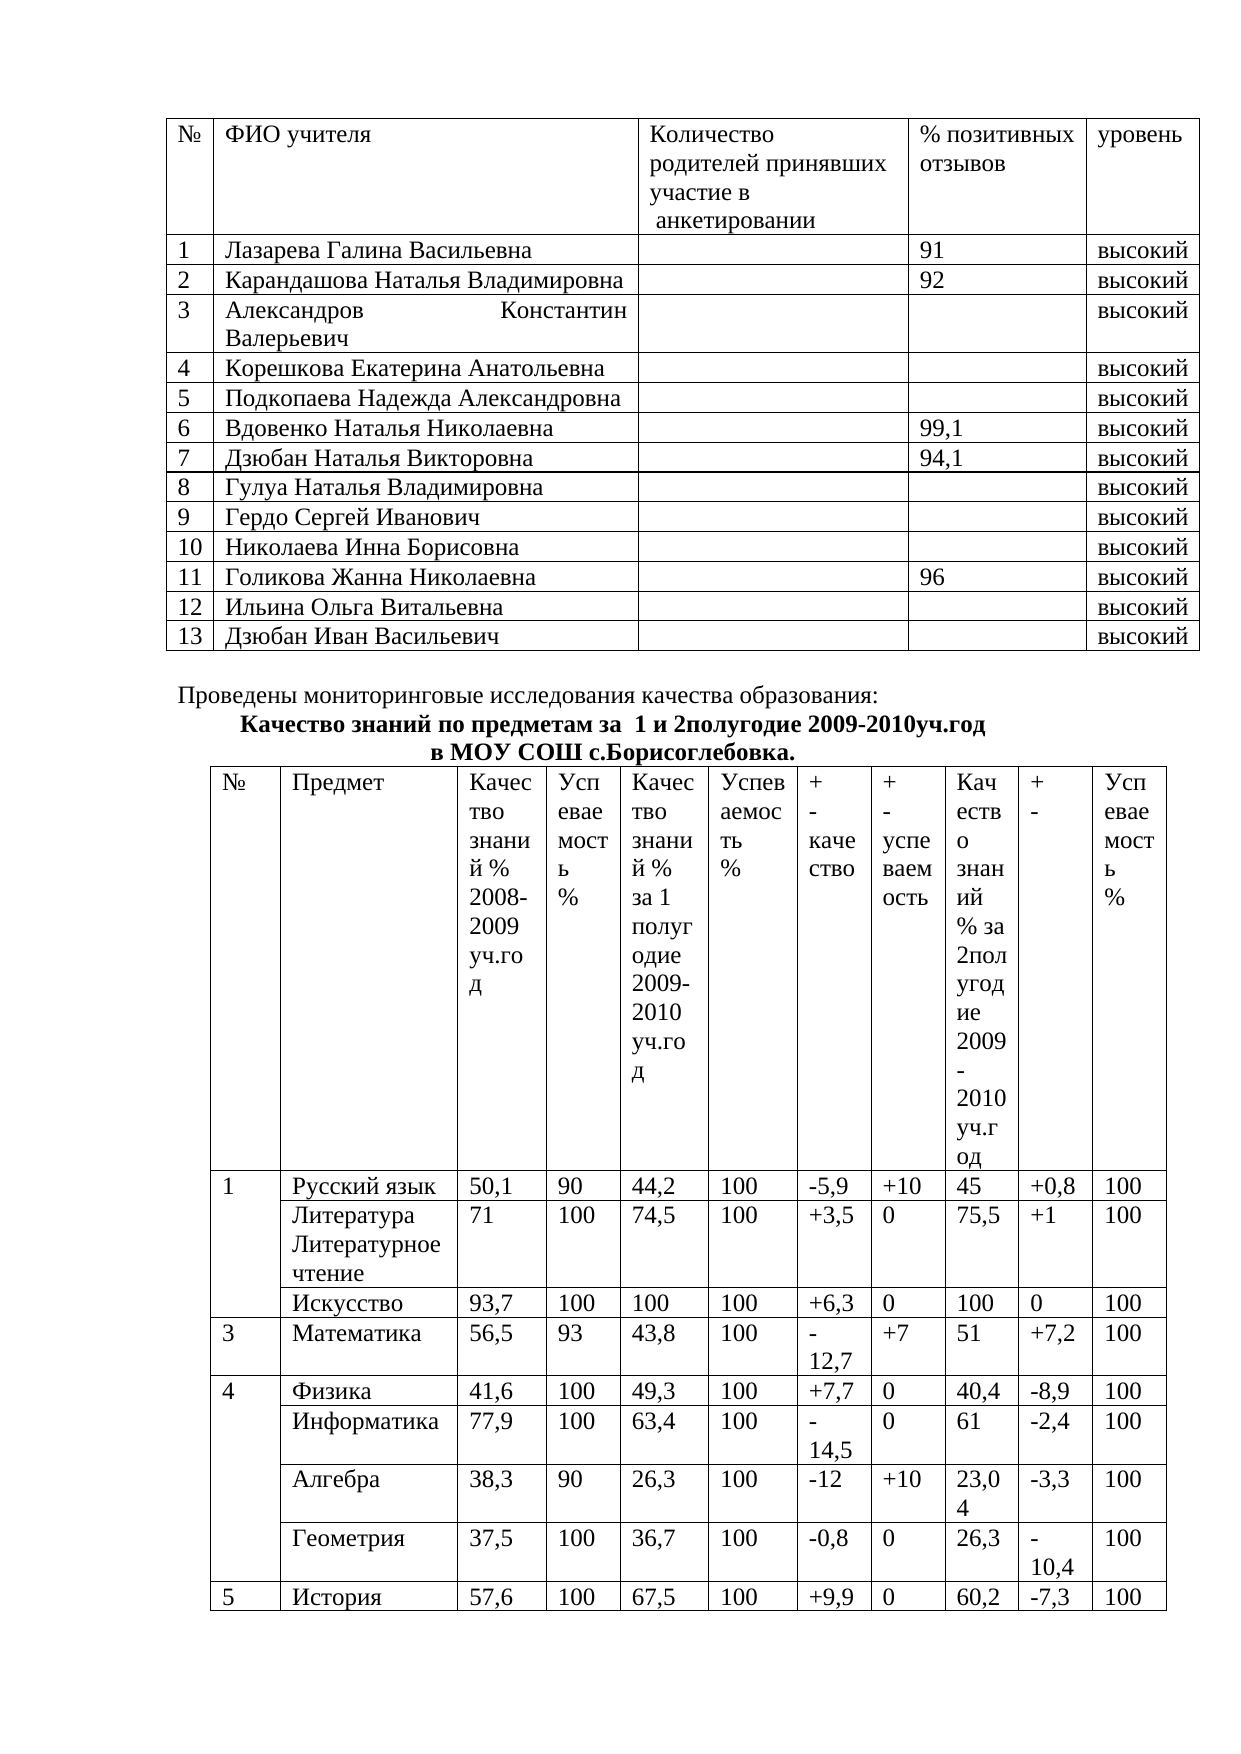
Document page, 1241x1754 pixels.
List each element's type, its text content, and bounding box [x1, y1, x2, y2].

table_cell 9 [167, 502, 213, 531]
table_cell 11 [167, 562, 213, 591]
table_cell 100 [946, 1288, 1018, 1317]
table_cell 100 [1093, 1318, 1166, 1375]
table_cell 71 [458, 1201, 546, 1287]
table_cell 3 [167, 295, 213, 352]
table_header ФИО учителя [214, 119, 638, 234]
table_cell 100 [1093, 1465, 1166, 1522]
table_cell 74,5 [621, 1201, 708, 1287]
table_cell Вдовенко Наталья Николаевна [214, 413, 638, 442]
table_cell [639, 621, 908, 650]
table_cell высокий [1087, 621, 1199, 650]
table_cell высокий [1087, 473, 1199, 501]
table_cell 0 [872, 1523, 945, 1581]
table_cell 63,4 [621, 1406, 708, 1463]
table_cell 5 [211, 1582, 280, 1610]
table_cell 37,5 [458, 1523, 546, 1581]
table_cell 100 [1093, 1171, 1166, 1199]
table_cell 99,1 [909, 413, 1086, 442]
table_cell -3,3 [1019, 1465, 1092, 1522]
table_cell +10 [872, 1465, 945, 1522]
table_cell 100 [547, 1201, 620, 1287]
table_cell 38,3 [458, 1465, 546, 1522]
table_cell [639, 413, 908, 442]
table_cell -2,4 [1019, 1406, 1092, 1463]
table_header Успеваемость % [547, 767, 620, 1170]
table_cell 100 [709, 1376, 797, 1405]
table_cell [639, 265, 908, 294]
table_cell 100 [547, 1582, 620, 1610]
table_cell 50,1 [458, 1171, 546, 1199]
table_cell 100 [709, 1523, 797, 1581]
table_cell 5 [167, 383, 213, 412]
table_cell 75,5 [946, 1201, 1018, 1287]
table_header + - [1019, 767, 1092, 1170]
table_cell высокий [1087, 502, 1199, 531]
table_header № [211, 767, 280, 1170]
table_cell -12,7 [798, 1318, 871, 1375]
table_cell 8 [167, 473, 213, 501]
table_cell 100 [1093, 1406, 1166, 1463]
table_cell -14,5 [798, 1406, 871, 1463]
table_cell +10 [872, 1171, 945, 1199]
table_cell -7,3 [1019, 1582, 1092, 1610]
table_cell 6 [167, 413, 213, 442]
table_cell Николаева Инна Борисовна [214, 532, 638, 561]
table_cell [639, 562, 908, 591]
table_cell 93,7 [458, 1288, 546, 1317]
table_cell Искусство [281, 1288, 457, 1317]
table_cell Физика [281, 1376, 457, 1405]
table_cell высокий [1087, 532, 1199, 561]
table_cell [639, 235, 908, 264]
table_cell История [281, 1582, 457, 1610]
table_cell Подкопаева Надежда Александровна [214, 383, 638, 412]
table_cell -8,9 [1019, 1376, 1092, 1405]
table_cell 23,04 [946, 1465, 1018, 1522]
table_cell 7 [167, 443, 213, 471]
table_header Качество знаний % за 1 полугодие 2009-2010 уч.год [621, 767, 708, 1170]
table_cell Карандашова Наталья Владимировна [214, 265, 638, 294]
table_cell 40,4 [946, 1376, 1018, 1405]
table_cell [639, 502, 908, 531]
table_cell Гулуа Наталья Владимировна [214, 473, 638, 501]
table_cell 100 [709, 1465, 797, 1522]
table_cell высокий [1087, 592, 1199, 620]
table_cell 56,5 [458, 1318, 546, 1375]
table_cell 100 [709, 1406, 797, 1463]
table_cell 90 [547, 1465, 620, 1522]
table_cell 36,7 [621, 1523, 708, 1581]
table_cell 100 [621, 1288, 708, 1317]
table_cell -5,9 [798, 1171, 871, 1199]
table_cell 2 [167, 265, 213, 294]
table_cell [639, 353, 908, 382]
table_cell высокий [1087, 353, 1199, 382]
table_cell 100 [1093, 1582, 1166, 1610]
table_header Количество родителей принявших участие в анкетировании [639, 119, 908, 234]
table_cell [639, 592, 908, 620]
table_cell [639, 443, 908, 471]
table_cell высокий [1087, 383, 1199, 412]
table_cell 13 [167, 621, 213, 650]
table_cell 100 [709, 1318, 797, 1375]
table_header Успеваемость % [1093, 767, 1166, 1170]
table_cell 100 [1093, 1288, 1166, 1317]
table_cell 61 [946, 1406, 1018, 1463]
text Проведены мониторинговые исследования качества образования: [177, 680, 1152, 709]
table_header уровень [1087, 119, 1199, 234]
text в МОУ СОШ с.Борисоглебовка. [59, 737, 1152, 766]
table_cell Информатика [281, 1406, 457, 1463]
table_cell 0 [872, 1582, 945, 1610]
table_cell высокий [1087, 265, 1199, 294]
table_cell 12 [167, 592, 213, 620]
table_cell [909, 473, 1086, 501]
table_cell +1 [1019, 1201, 1092, 1287]
table_cell [639, 532, 908, 561]
table_header + - успеваемость [872, 767, 945, 1170]
table_cell 44,2 [621, 1171, 708, 1199]
table_cell 0 [872, 1406, 945, 1463]
table_cell Математика [281, 1318, 457, 1375]
table_cell высокий [1087, 443, 1199, 471]
table_cell 0 [872, 1201, 945, 1287]
table_cell -10,4 [1019, 1523, 1092, 1581]
table_cell 10 [167, 532, 213, 561]
table_cell высокий [1087, 413, 1199, 442]
table_cell 100 [547, 1406, 620, 1463]
table_cell 100 [547, 1376, 620, 1405]
text Качество знаний по предметам за 1 и 2полугодие 2009-2010уч.год [59, 709, 1152, 737]
table_header % позитивных отзывов [909, 119, 1086, 234]
table_cell -0,8 [798, 1523, 871, 1581]
table_cell 43,8 [621, 1318, 708, 1375]
table_header Качество знаний % за 2полугодие 2009-2010 уч.год [946, 767, 1018, 1170]
table_cell [909, 353, 1086, 382]
table_cell Корешкова Екатерина Анатольевна [214, 353, 638, 382]
table_cell 77,9 [458, 1406, 546, 1463]
table_cell Александров Константин Валерьевич [214, 295, 638, 352]
table_cell 92 [909, 265, 1086, 294]
table_cell Литература Литературное чтение [281, 1201, 457, 1287]
table_cell 100 [709, 1201, 797, 1287]
table_header Предмет [281, 767, 457, 1170]
table_cell 0 [872, 1376, 945, 1405]
table_cell 93 [547, 1318, 620, 1375]
table_cell 0 [1019, 1288, 1092, 1317]
table_cell 94,1 [909, 443, 1086, 471]
table_cell 100 [709, 1171, 797, 1199]
table_cell 51 [946, 1318, 1018, 1375]
table_cell 60,2 [946, 1582, 1018, 1610]
table_cell 100 [1093, 1376, 1166, 1405]
table_cell 26,3 [946, 1523, 1018, 1581]
table_cell [639, 383, 908, 412]
table_cell 26,3 [621, 1465, 708, 1522]
table_cell 100 [1093, 1523, 1166, 1581]
table_cell 100 [547, 1523, 620, 1581]
table_cell 0 [872, 1288, 945, 1317]
table_cell 67,5 [621, 1582, 708, 1610]
table_header Успеваемость % [709, 767, 797, 1170]
table_header + - качество [798, 767, 871, 1170]
table_cell [909, 621, 1086, 650]
table_cell +3,5 [798, 1201, 871, 1287]
table_cell [639, 295, 908, 352]
table_cell 4 [167, 353, 213, 382]
table_cell Дзюбан Наталья Викторовна [214, 443, 638, 471]
table_cell 45 [946, 1171, 1018, 1199]
table_cell Алгебра [281, 1465, 457, 1522]
table_cell +7 [872, 1318, 945, 1375]
table_cell высокий [1087, 235, 1199, 264]
table_cell 4 [211, 1376, 280, 1581]
table_cell 49,3 [621, 1376, 708, 1405]
table_header Качество знаний % 2008-2009 уч.год [458, 767, 546, 1170]
table_cell Ильина Ольга Витальевна [214, 592, 638, 620]
table_header № [167, 119, 213, 234]
table_cell 41,6 [458, 1376, 546, 1405]
table_cell 100 [709, 1288, 797, 1317]
table_cell Русский язык [281, 1171, 457, 1199]
table_cell +0,8 [1019, 1171, 1092, 1199]
table_cell Гердо Сергей Иванович [214, 502, 638, 531]
table_cell Дзюбан Иван Васильевич [214, 621, 638, 650]
table_cell 100 [709, 1582, 797, 1610]
table_cell высокий [1087, 562, 1199, 591]
table_cell [909, 383, 1086, 412]
table_cell 1 [167, 235, 213, 264]
table_cell Голикова Жанна Николаевна [214, 562, 638, 591]
table_cell 57,6 [458, 1582, 546, 1610]
table_cell 96 [909, 562, 1086, 591]
table_cell высокий [1087, 295, 1199, 352]
table_cell +9,9 [798, 1582, 871, 1610]
table_cell +7,2 [1019, 1318, 1092, 1375]
table_cell -12 [798, 1465, 871, 1522]
table_cell +6,3 [798, 1288, 871, 1317]
table_cell [909, 502, 1086, 531]
table_cell Геометрия [281, 1523, 457, 1581]
table_cell Лазарева Галина Васильевна [214, 235, 638, 264]
table_cell 100 [547, 1288, 620, 1317]
table_cell 91 [909, 235, 1086, 264]
table_cell 100 [1093, 1201, 1166, 1287]
table_cell 90 [547, 1171, 620, 1199]
table_cell [639, 473, 908, 501]
table_cell 1 [211, 1171, 280, 1317]
table_cell 3 [211, 1318, 280, 1375]
table_cell +7,7 [798, 1376, 871, 1405]
table_cell [909, 532, 1086, 561]
table_cell [909, 592, 1086, 620]
table_cell [909, 295, 1086, 352]
